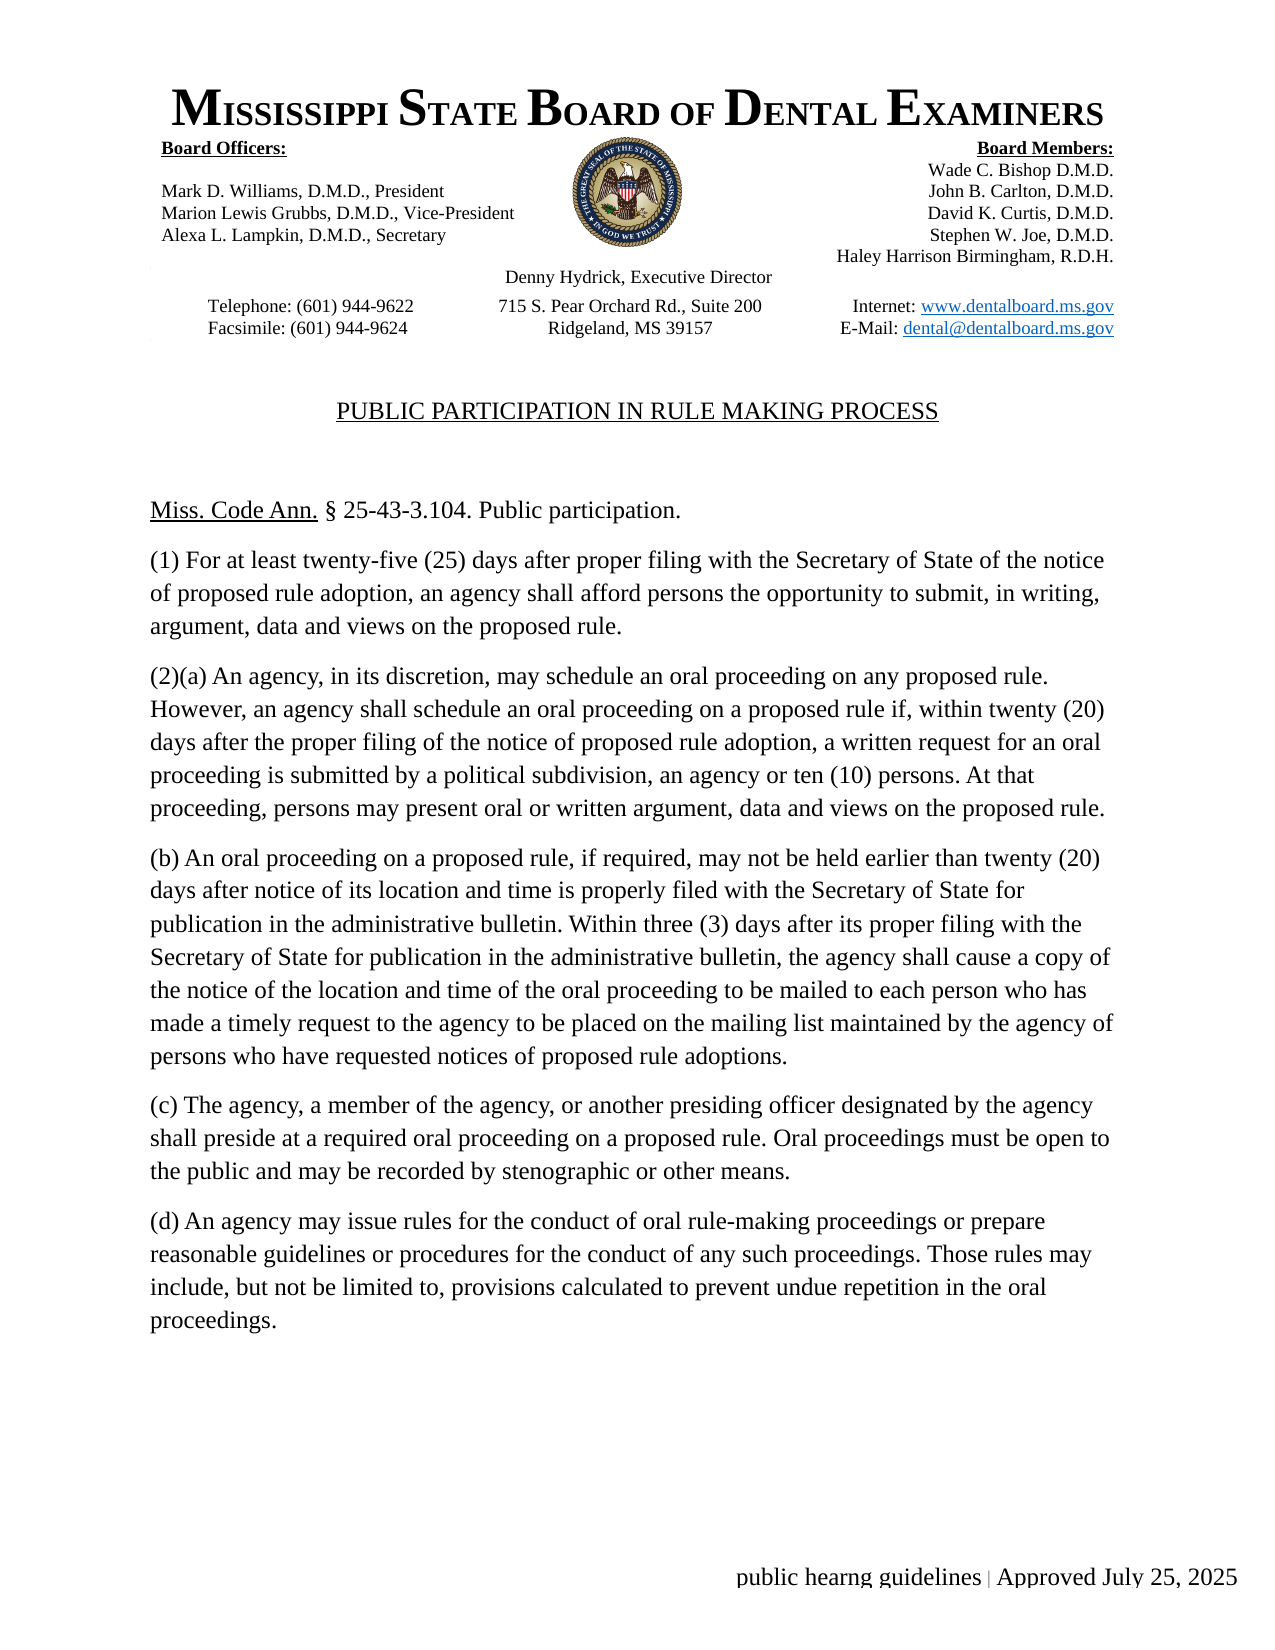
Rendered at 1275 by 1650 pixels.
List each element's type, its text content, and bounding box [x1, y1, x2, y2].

text PUBLIC PARTICIPATION IN RULE MAKING PROCESS [150, 396, 1125, 425]
text (b) An oral proceeding on a proposed rule, if required, may not be held earlier than twenty (20) days after notice of its location and time is properly filed with the Secretary of State for publication in the administrative bulletin. Within three (3) days after its proper filing with the Secretary of State for publication in the administrative bulletin, the agency shall cause a copy of the notice of the location and time of the oral proceeding to be mailed to each person who has made a timely request to the agency to be placed on the mailing list maintained by the agency of persons who have requested notices of proposed rule adoptions. [150, 843, 1125, 1069]
text (d) An agency may issue rules for the conduct of oral rule-making proceedings or prepare reasonable guidelines or procedures for the conduct of any such proceedings. Those rules may include, but not be limited to, provisions calculated to prevent undue repetition in the oral proceedings. [150, 1206, 1125, 1334]
text (2)(a) An agency, in its discretion, may schedule an oral proceeding on any proposed rule. However, an agency shall schedule an oral proceeding on a proposed rule if, within twenty (20) days after the proper filing of the notice of proposed rule adoption, a written request for an oral proceeding is submitted by a political subdivision, an agency or ten (10) persons. At that proceeding, persons may present oral or written argument, data and views on the proposed rule. [150, 661, 1125, 822]
text (1) For at least twenty-five (25) days after proper filing with the Secretary of State of the notice of proposed rule adoption, an agency shall afford persons the opportunity to submit, in writing, argument, data and views on the proposed rule. [150, 545, 1125, 640]
text Miss. Code Ann. § 25-43-3.104. Public participation. [150, 495, 1125, 524]
picture [572, 137, 682, 247]
text (c) The agency, a member of the agency, or another presiding officer designated by the agency shall preside at a required oral proceeding on a proposed rule. Oral proceedings must be open to the public and may be recorded by stenographic or other means. [150, 1090, 1125, 1185]
